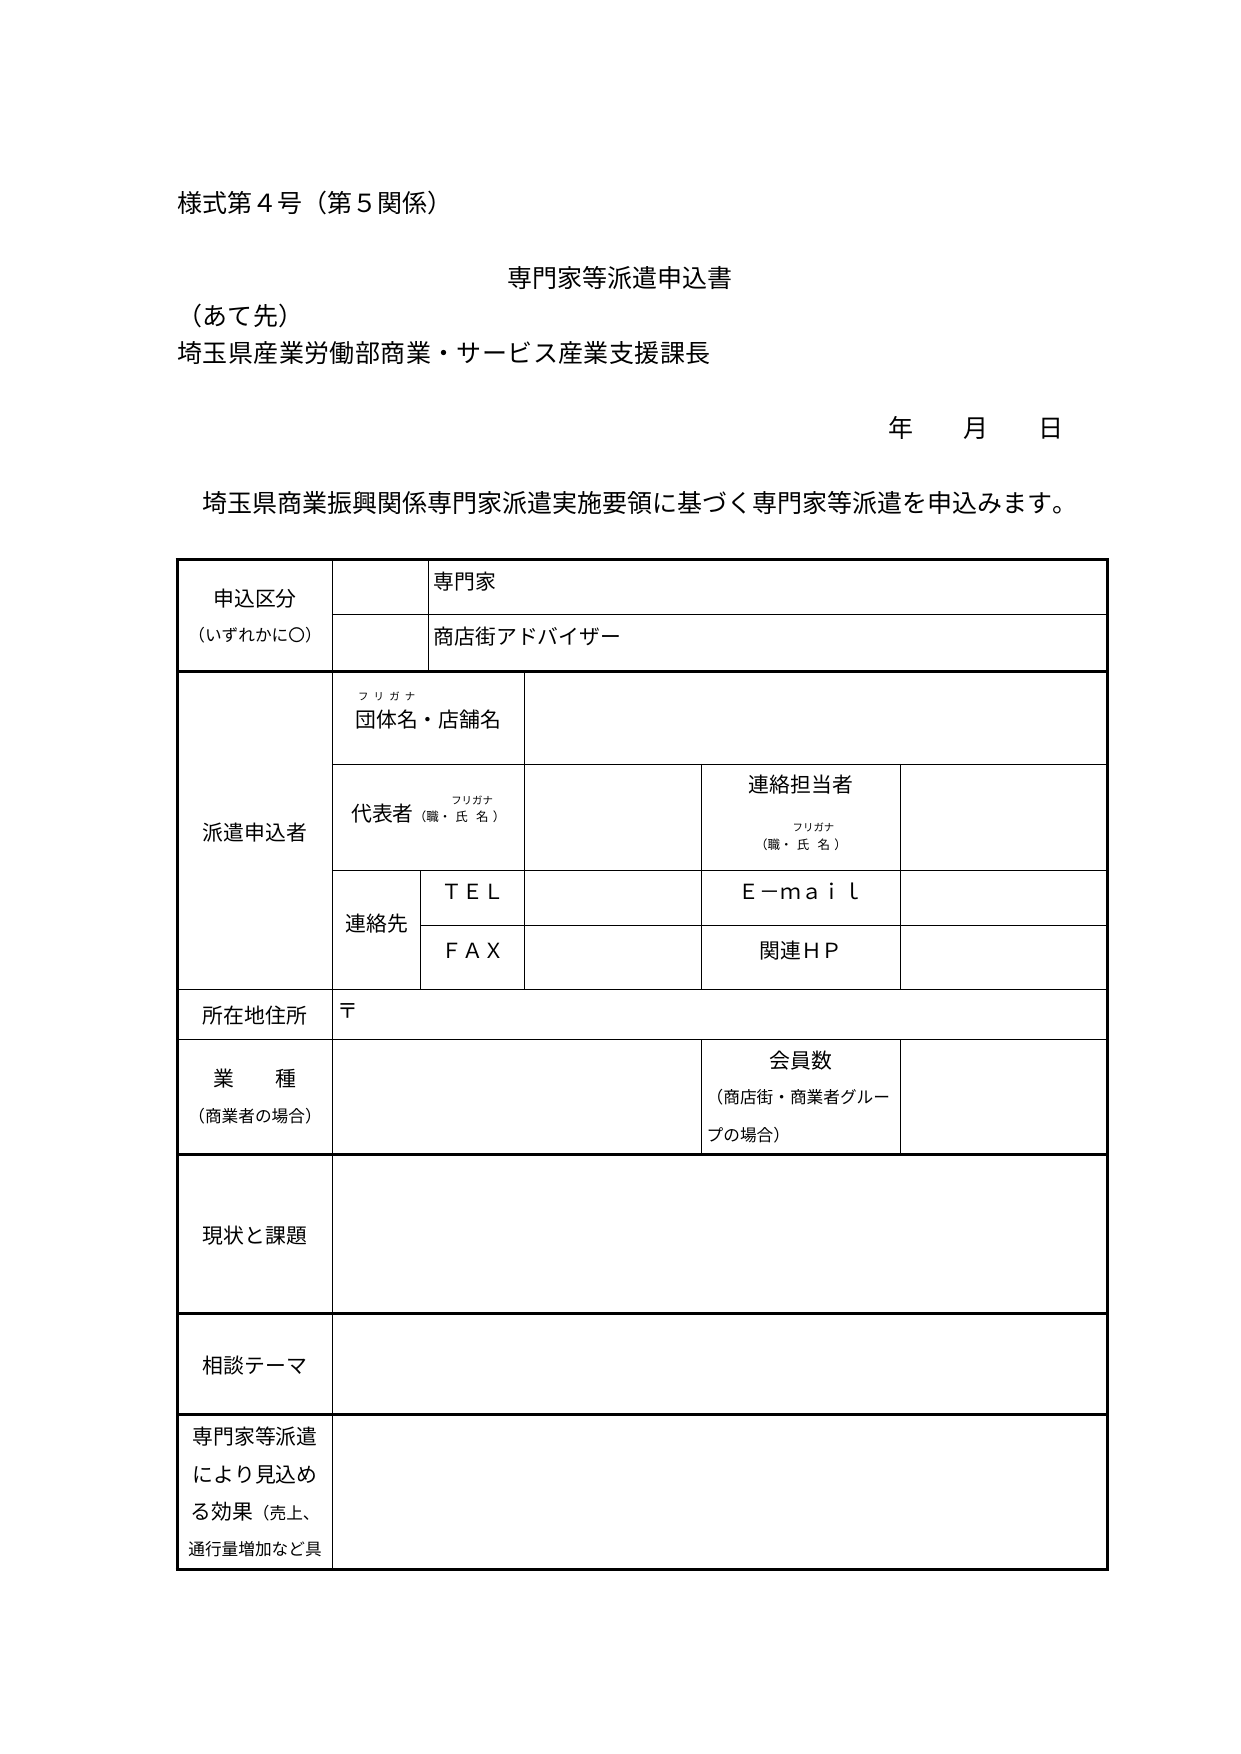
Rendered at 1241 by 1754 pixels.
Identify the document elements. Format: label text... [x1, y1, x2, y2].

table_header 申込区分 （いずれかに〇） [179, 561, 332, 670]
table_cell [525, 673, 1106, 764]
table_cell [901, 926, 1106, 989]
table_cell [901, 765, 1106, 870]
table_cell [333, 1156, 1106, 1312]
text （あて先） [177, 296, 1063, 333]
table_cell 相談テーマ [179, 1315, 332, 1413]
table_cell 連絡先 [333, 871, 420, 989]
table_cell 所在地住所 [179, 990, 332, 1039]
text 埼玉県商業振興関係専門家派遣実施要領に基づく専門家等派遣を申込みます。 [177, 483, 1063, 521]
table_cell ＴＥＬ [421, 871, 524, 924]
table_cell ＦＡＸ [421, 926, 524, 989]
table_cell [333, 1315, 1106, 1413]
text 専門家等派遣申込書 [177, 258, 1063, 296]
table_cell ・店舗名 [333, 673, 524, 764]
table_cell 業 種 （商業者の場合） [179, 1040, 332, 1153]
table_cell [901, 871, 1106, 924]
text 様式第４号（第５関係） [177, 183, 1063, 221]
table_cell 関連ＨＰ [702, 926, 900, 989]
table_cell [525, 765, 701, 870]
table_cell [333, 615, 428, 670]
table_cell Ｅ－ｍａｉｌ [702, 871, 900, 924]
table_cell 現状と課題 [179, 1156, 332, 1312]
table_header [333, 561, 428, 614]
table_header 専門家 [429, 561, 1106, 614]
table_cell [333, 1416, 1106, 1568]
table_cell 連絡担当者 （職・） [702, 765, 900, 870]
text 埼玉県産業労働部商業・サービス産業支援課長 [177, 333, 1063, 371]
table_cell [525, 871, 701, 924]
text 年 月 日 [177, 408, 1063, 446]
table_cell 〒 [333, 990, 1106, 1039]
table_cell 商店街アドバイザー [429, 615, 1106, 670]
table_cell 派遣申込者 [179, 673, 332, 989]
table_cell 代表者（職・） [333, 765, 524, 870]
table_cell [333, 1040, 701, 1153]
table_cell [901, 1040, 1106, 1153]
table_cell 会員数 （商店街・商業者グループの場合） [702, 1040, 900, 1153]
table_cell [179, 1416, 332, 1568]
table_cell [525, 926, 701, 989]
